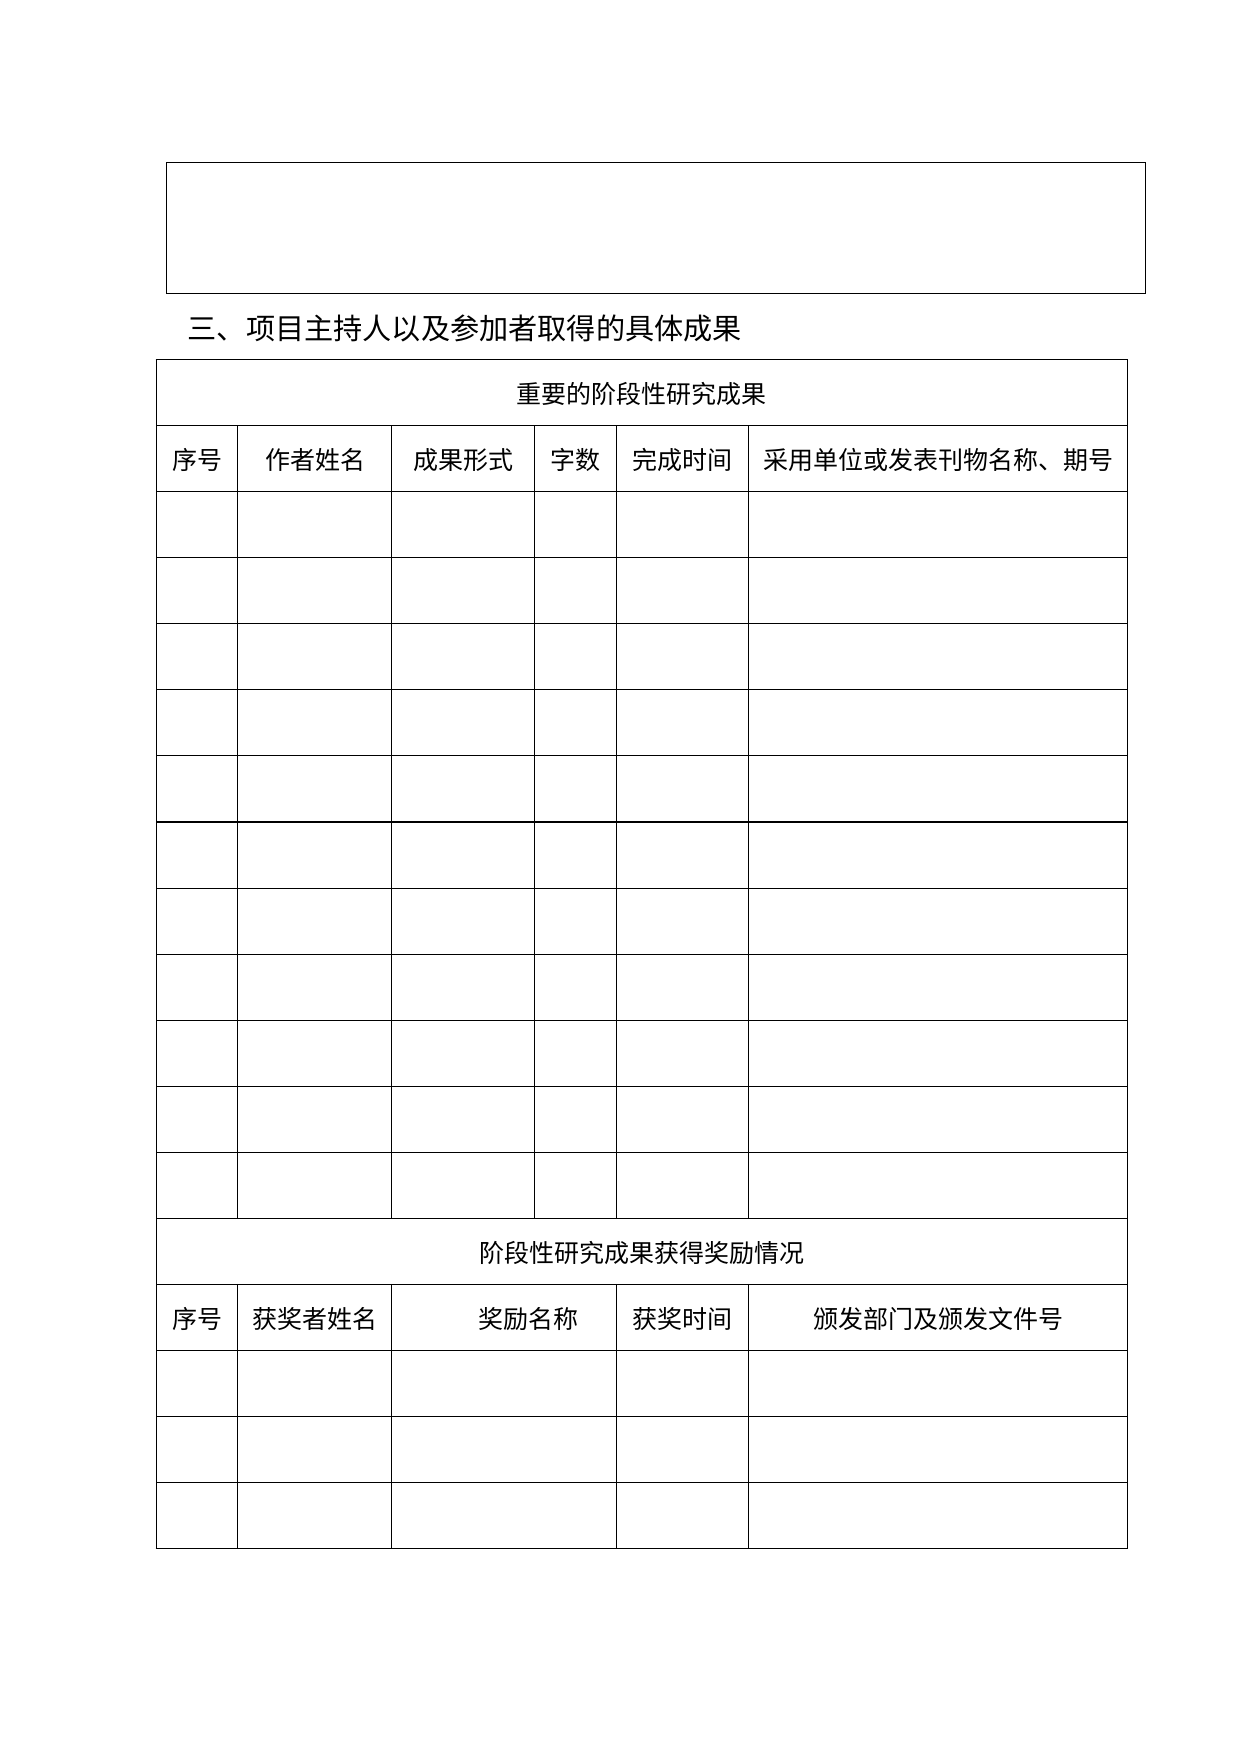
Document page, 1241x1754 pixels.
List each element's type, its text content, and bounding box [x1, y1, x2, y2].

table_cell [749, 1483, 1127, 1548]
table_cell [238, 1483, 391, 1548]
table_cell [238, 889, 391, 953]
table_cell [617, 492, 748, 557]
table_cell 获奖者姓名 [238, 1285, 391, 1350]
table_cell [749, 823, 1127, 887]
table_cell [238, 823, 391, 887]
table_cell [157, 1153, 237, 1218]
table_cell [238, 1087, 391, 1152]
table_cell [617, 889, 748, 953]
table_cell [617, 955, 748, 1019]
table_cell [392, 1351, 616, 1416]
table_cell [238, 756, 391, 821]
table_cell 获奖时间 [617, 1285, 748, 1350]
table_cell [157, 492, 237, 557]
table_cell [238, 1351, 391, 1416]
table_cell [157, 690, 237, 755]
table_cell [535, 624, 616, 689]
table_cell [535, 1021, 616, 1086]
table_cell [617, 1351, 748, 1416]
table_cell [617, 624, 748, 689]
table_cell 序号 [157, 1285, 237, 1350]
table_cell [617, 823, 748, 887]
table_cell [392, 1417, 616, 1482]
table_cell [392, 955, 534, 1019]
table_cell [157, 823, 237, 887]
table_cell [238, 690, 391, 755]
table_cell [535, 1153, 616, 1218]
table_cell [617, 558, 748, 623]
table_cell [238, 624, 391, 689]
table_cell [617, 756, 748, 821]
table_cell [392, 756, 534, 821]
table_cell 字数 [535, 426, 616, 491]
table_cell [749, 1417, 1127, 1482]
table_cell [157, 1483, 237, 1548]
table_cell [617, 690, 748, 755]
table_cell [157, 1021, 237, 1086]
table_cell [617, 1021, 748, 1086]
table_cell [157, 889, 237, 953]
table_cell [392, 1087, 534, 1152]
table_cell [157, 1417, 237, 1482]
table_cell 采用单位或发表刊物名称、期号 [749, 426, 1127, 491]
table_cell [749, 624, 1127, 689]
table_cell [749, 1021, 1127, 1086]
table_cell [157, 955, 237, 1019]
table_cell [238, 1417, 391, 1482]
table_cell 序号 [157, 426, 237, 491]
table_cell [535, 690, 616, 755]
table_cell [238, 492, 391, 557]
table_cell [749, 492, 1127, 557]
table_cell [749, 1153, 1127, 1218]
text 三、项目主持人以及参加者取得的具体成果 [187, 294, 1053, 359]
table_cell [535, 1087, 616, 1152]
table_cell [392, 1483, 616, 1548]
table_cell 完成时间 [617, 426, 748, 491]
table_cell [535, 492, 616, 557]
table_cell [238, 1153, 391, 1218]
table_cell [749, 889, 1127, 953]
table_cell [157, 1087, 237, 1152]
table_cell [157, 624, 237, 689]
table_cell [535, 558, 616, 623]
table_cell [392, 690, 534, 755]
table_cell [535, 889, 616, 953]
table_cell [392, 889, 534, 953]
table_cell [157, 1351, 237, 1416]
table_cell [617, 1483, 748, 1548]
table_cell 颁发部门及颁发文件号 [749, 1285, 1127, 1350]
table_cell [157, 558, 237, 623]
table_cell [535, 756, 616, 821]
table_cell [238, 558, 391, 623]
table_cell [392, 492, 534, 557]
table_cell [157, 756, 237, 821]
table_cell 作者姓名 [238, 426, 391, 491]
table_cell [392, 1021, 534, 1086]
table_cell 成果形式 [392, 426, 534, 491]
table_cell [749, 756, 1127, 821]
table_cell [535, 955, 616, 1019]
table_cell [749, 955, 1127, 1019]
table_cell [238, 955, 391, 1019]
table_cell [167, 163, 1145, 293]
table_cell [617, 1153, 748, 1218]
table_cell [392, 624, 534, 689]
table_cell [749, 690, 1127, 755]
table_cell 阶段性研究成果获得奖励情况 [157, 1219, 1127, 1284]
table_cell 奖励名称 [392, 1285, 616, 1350]
table_cell [749, 1087, 1127, 1152]
table_cell [749, 1351, 1127, 1416]
table_cell [617, 1417, 748, 1482]
table_cell [238, 1021, 391, 1086]
table_cell [392, 823, 534, 887]
table_header 重要的阶段性研究成果 [157, 360, 1127, 425]
table_cell [617, 1087, 748, 1152]
table_cell [392, 1153, 534, 1218]
table_cell [535, 823, 616, 887]
table_cell [749, 558, 1127, 623]
table_cell [392, 558, 534, 623]
